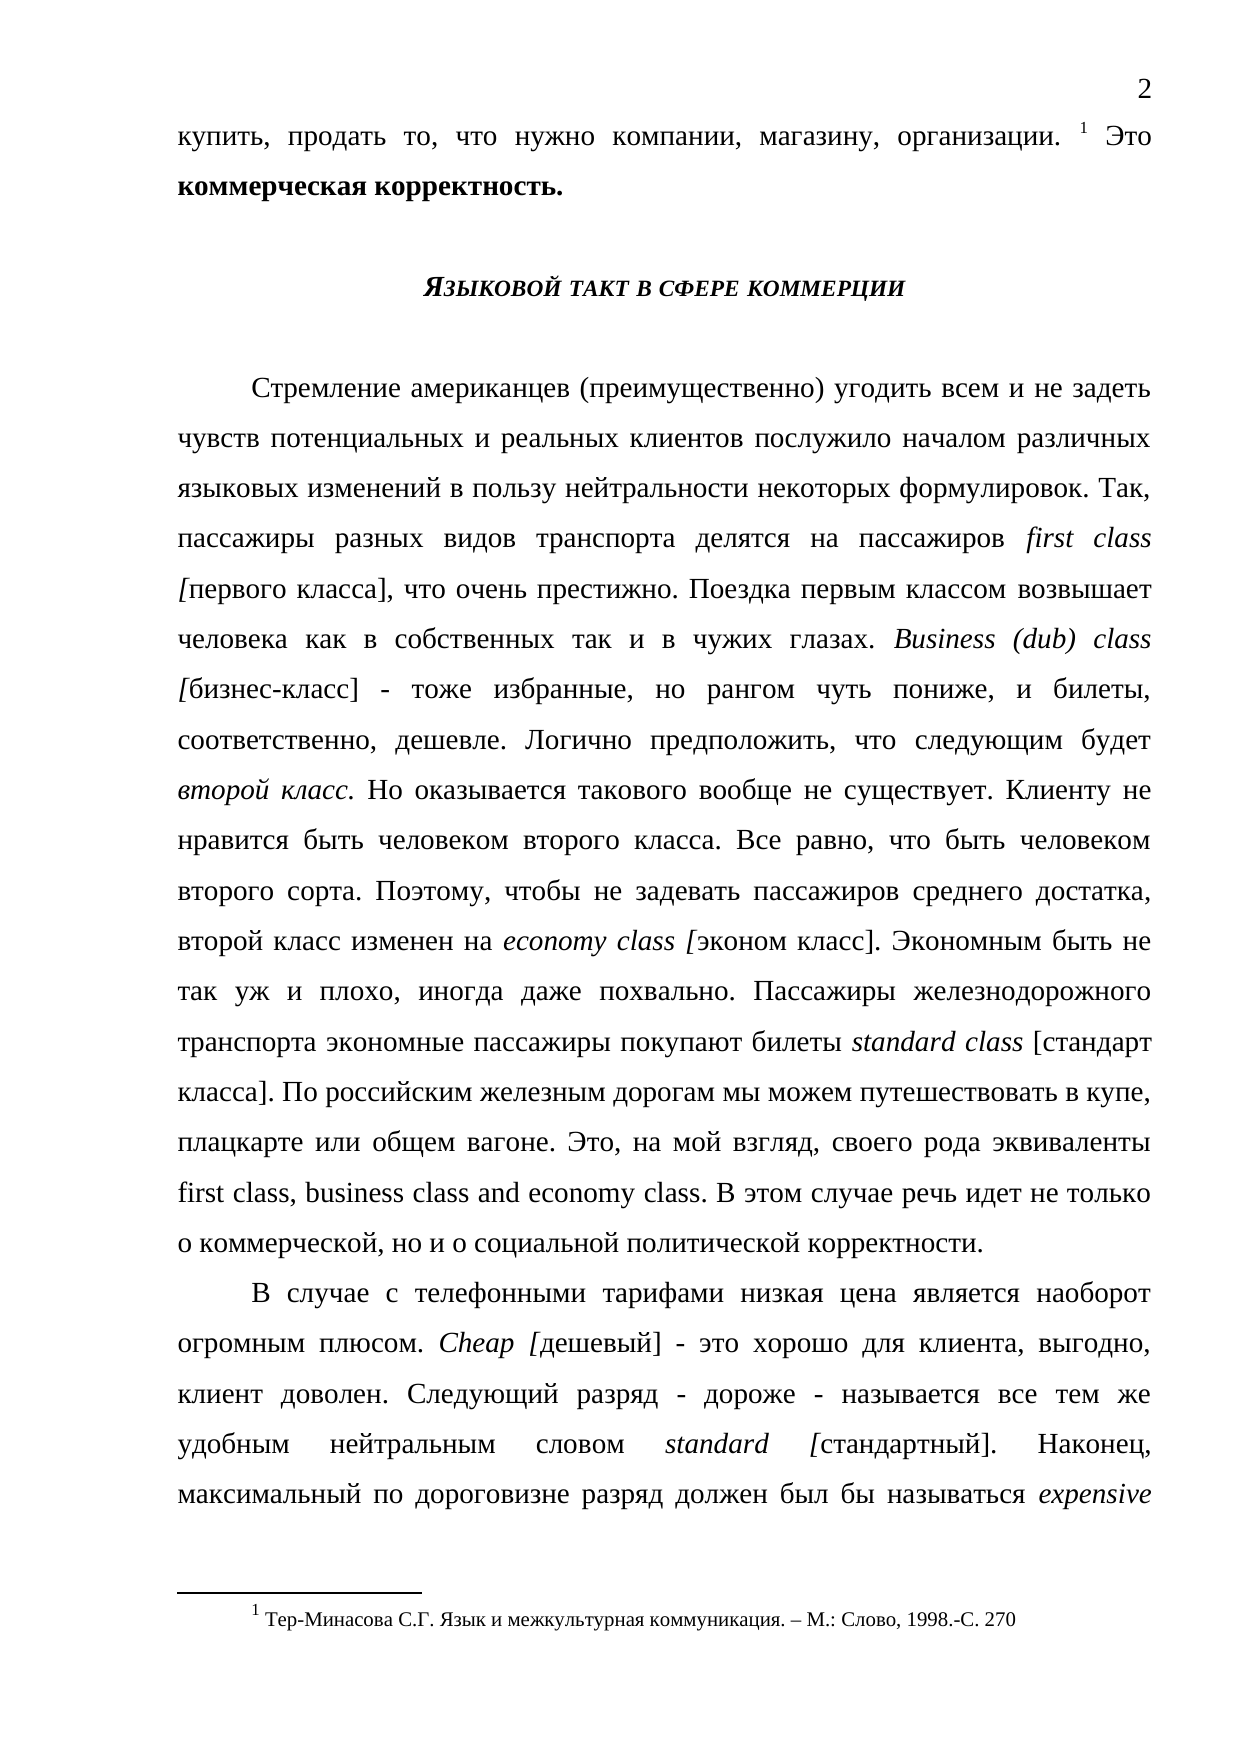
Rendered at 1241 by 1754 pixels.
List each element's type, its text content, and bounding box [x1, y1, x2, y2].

text Стремление американцев (преимущественно) угодить всем и не задеть чувств потенциальных и реальных клиентов послужило началом различных языковых изменений в пользу нейтральности некоторых формулировок. Так, пассажиры разных видов транспорта делятся на пассажиров first class [первого класса], что очень престижно. Поездка первым классом возвышает человека как в собственных так и в чужих глазах. Business (dub) class [бизнес-класс] - тоже избранные, но рангом чуть пониже, и билеты, соответственно, дешевле. Логично предположить, что следующим будет второй класс. Но оказывается такового вообще не существует. Клиенту не нравится быть человеком второго класса. Все равно, что быть человеком второго сорта. Поэтому, чтобы не задевать пассажиров среднего достатка, второй класс изменен на economy class [эконом класс]. Экономным быть не так уж и плохо, иногда даже похвально. Пассажиры железнодорожного транспорта экономные пассажиры покупают билеты standard class [стандарт класса]. По российским железным дорогам мы можем путешествовать в купе, плацкарте или общем вагоне. Это, на мой взгляд, своего рода эквиваленты first class, business class and economy class. В этом случае речь идет не только о коммерческой, но и о социальной политической корректности. [177, 370, 1152, 1258]
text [177, 1275, 1152, 1510]
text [177, 118, 1152, 202]
subtitle Языковой такт в сфере коммерции [177, 269, 1152, 303]
